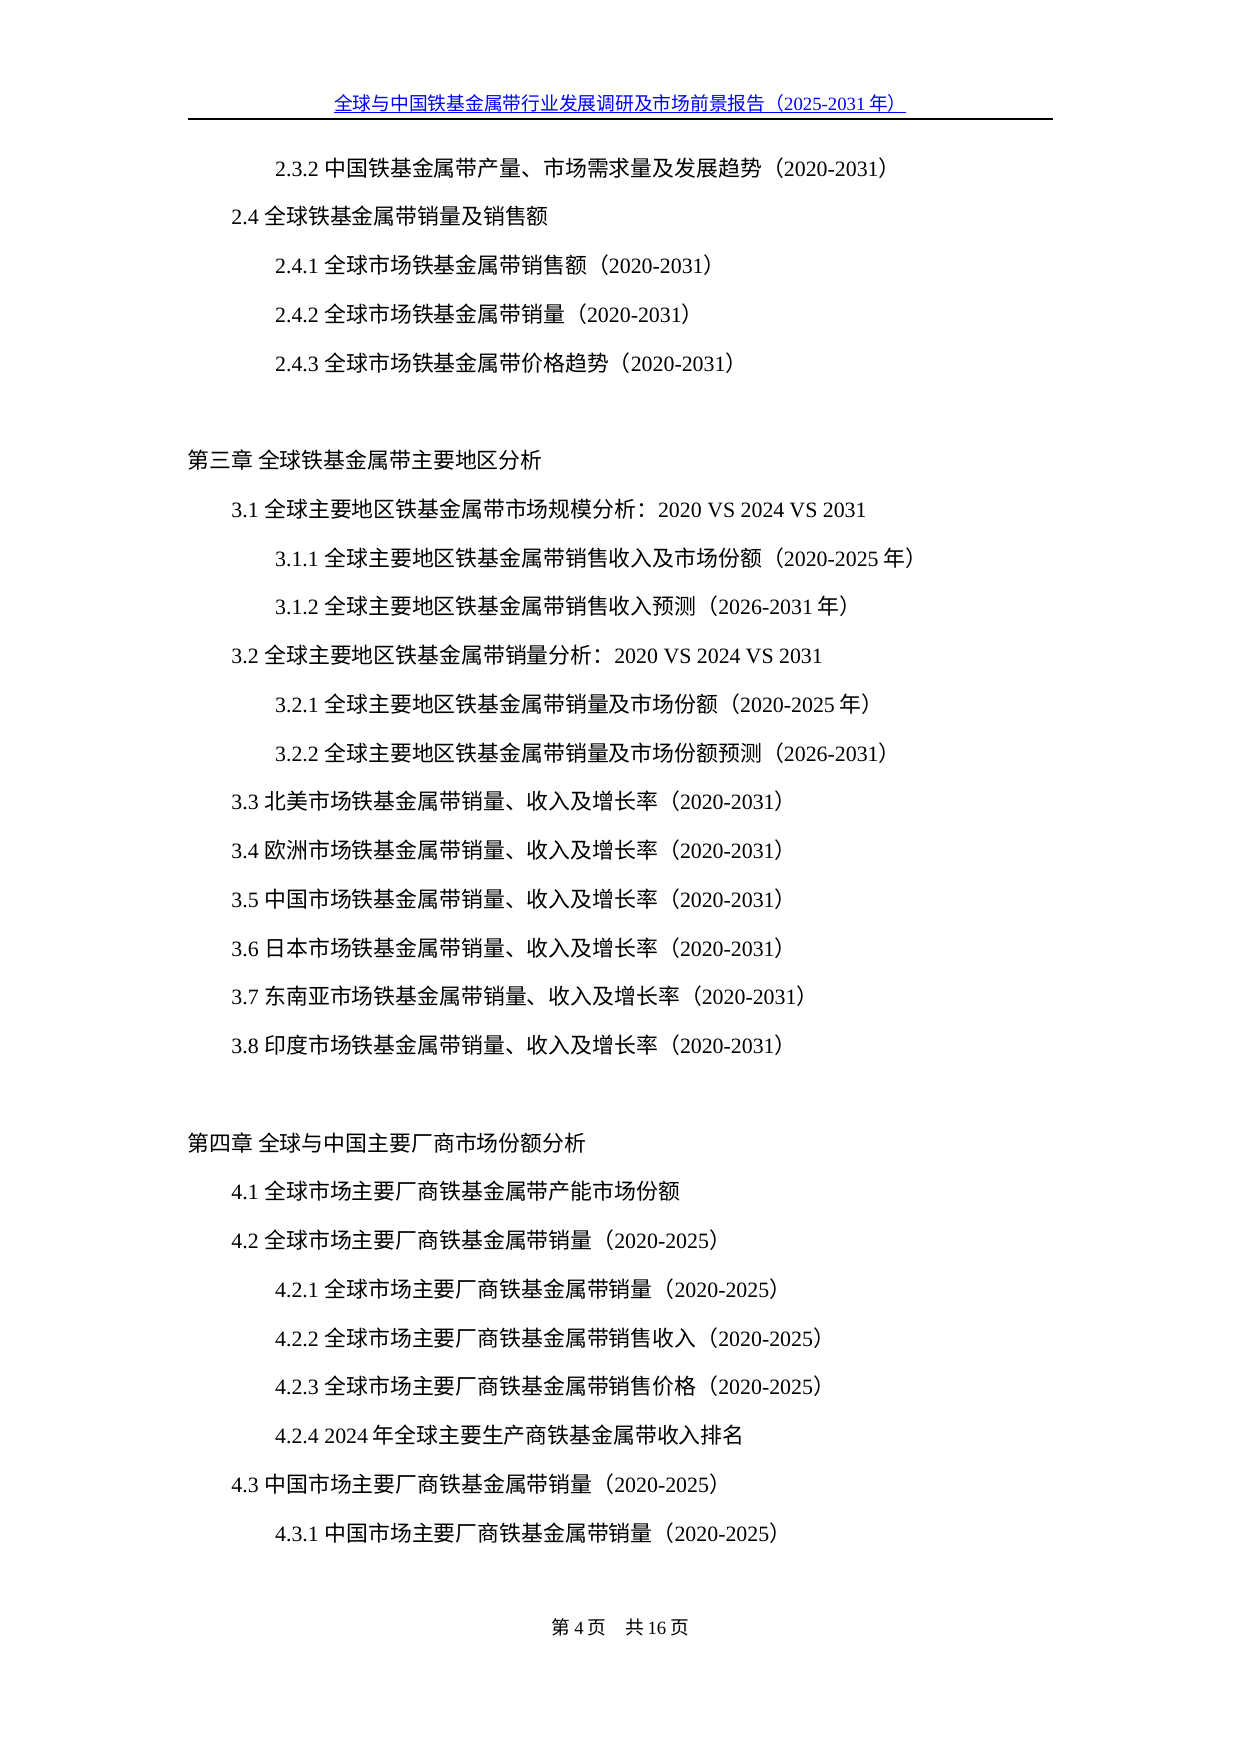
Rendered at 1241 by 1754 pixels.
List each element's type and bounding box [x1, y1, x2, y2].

text [187, 150, 1053, 1548]
